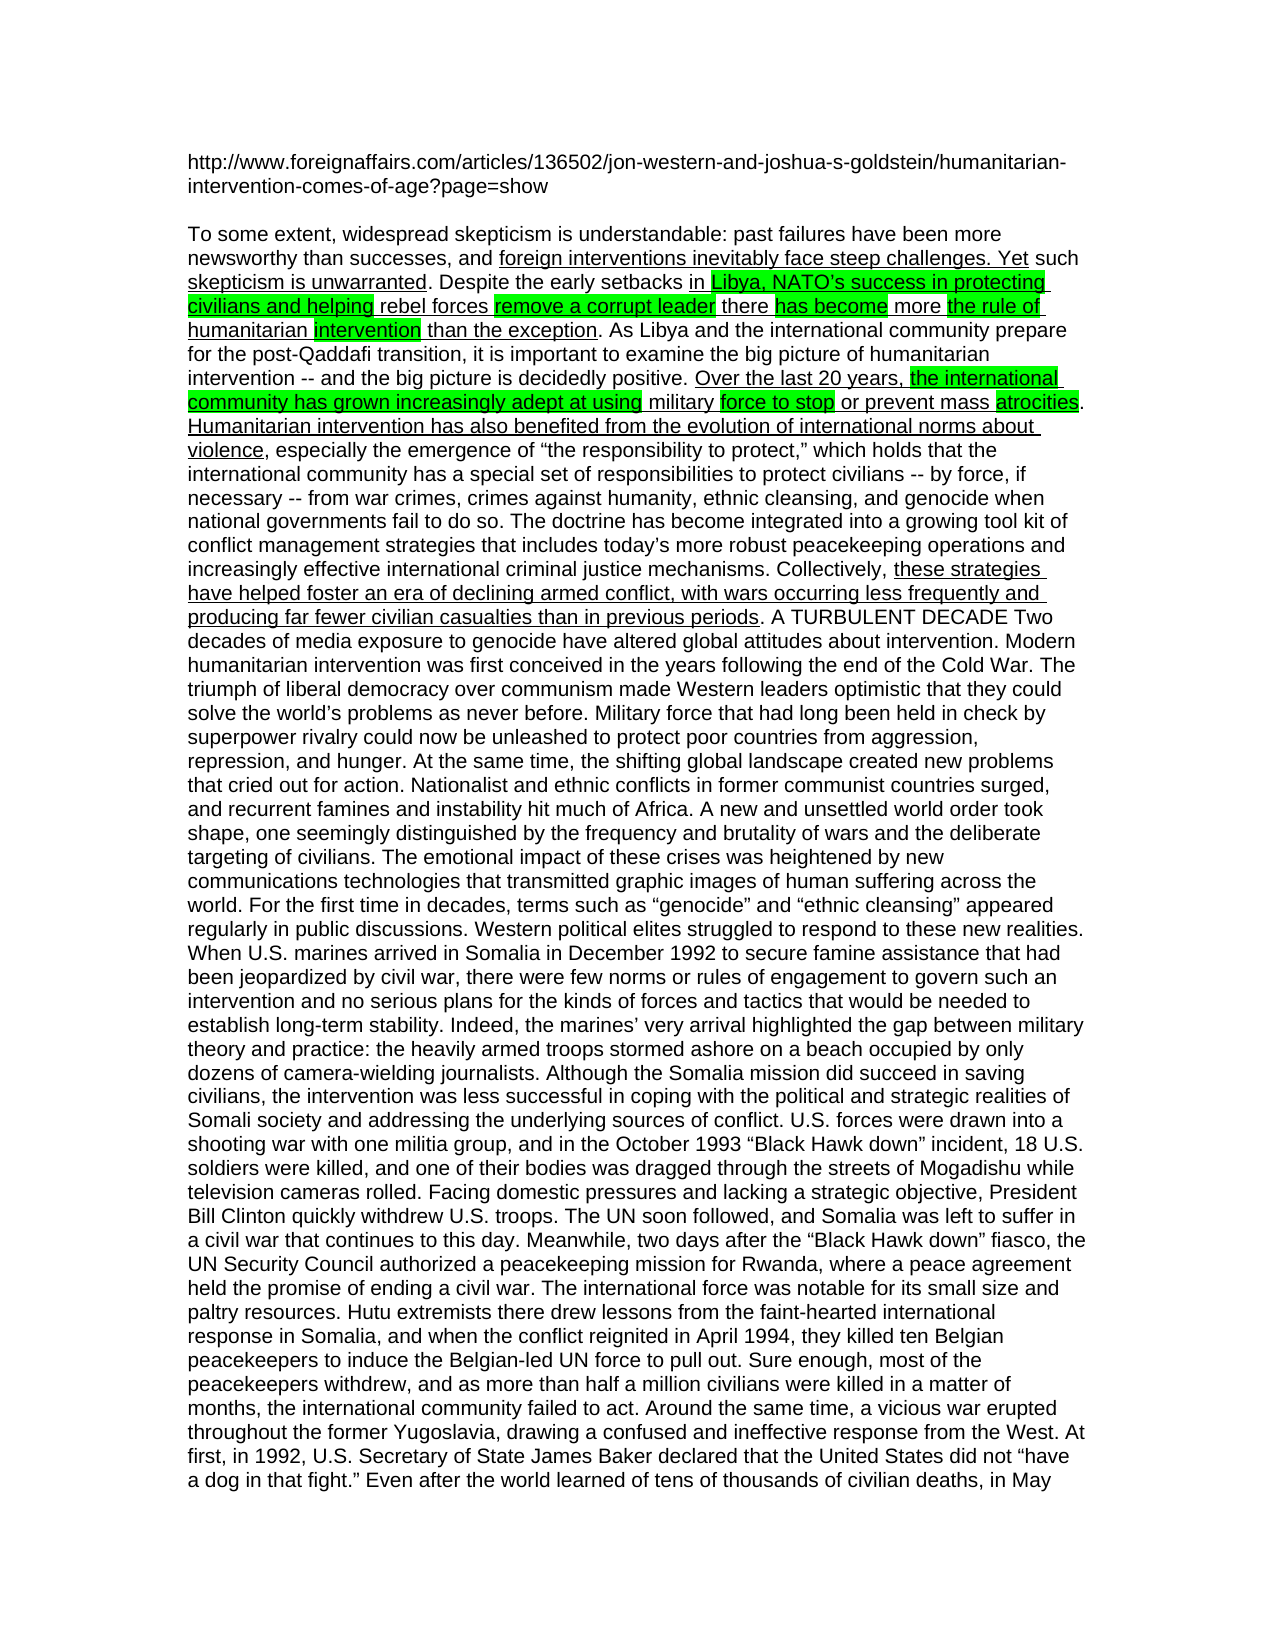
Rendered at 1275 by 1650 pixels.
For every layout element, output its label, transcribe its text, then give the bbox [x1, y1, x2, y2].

text http://www.foreignaffairs.com/articles/136502/jon-western-and-joshua-s-goldstein/humanitarian-intervention-comes-of-age?page=show [187, 150, 1087, 198]
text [187, 222, 1087, 1492]
